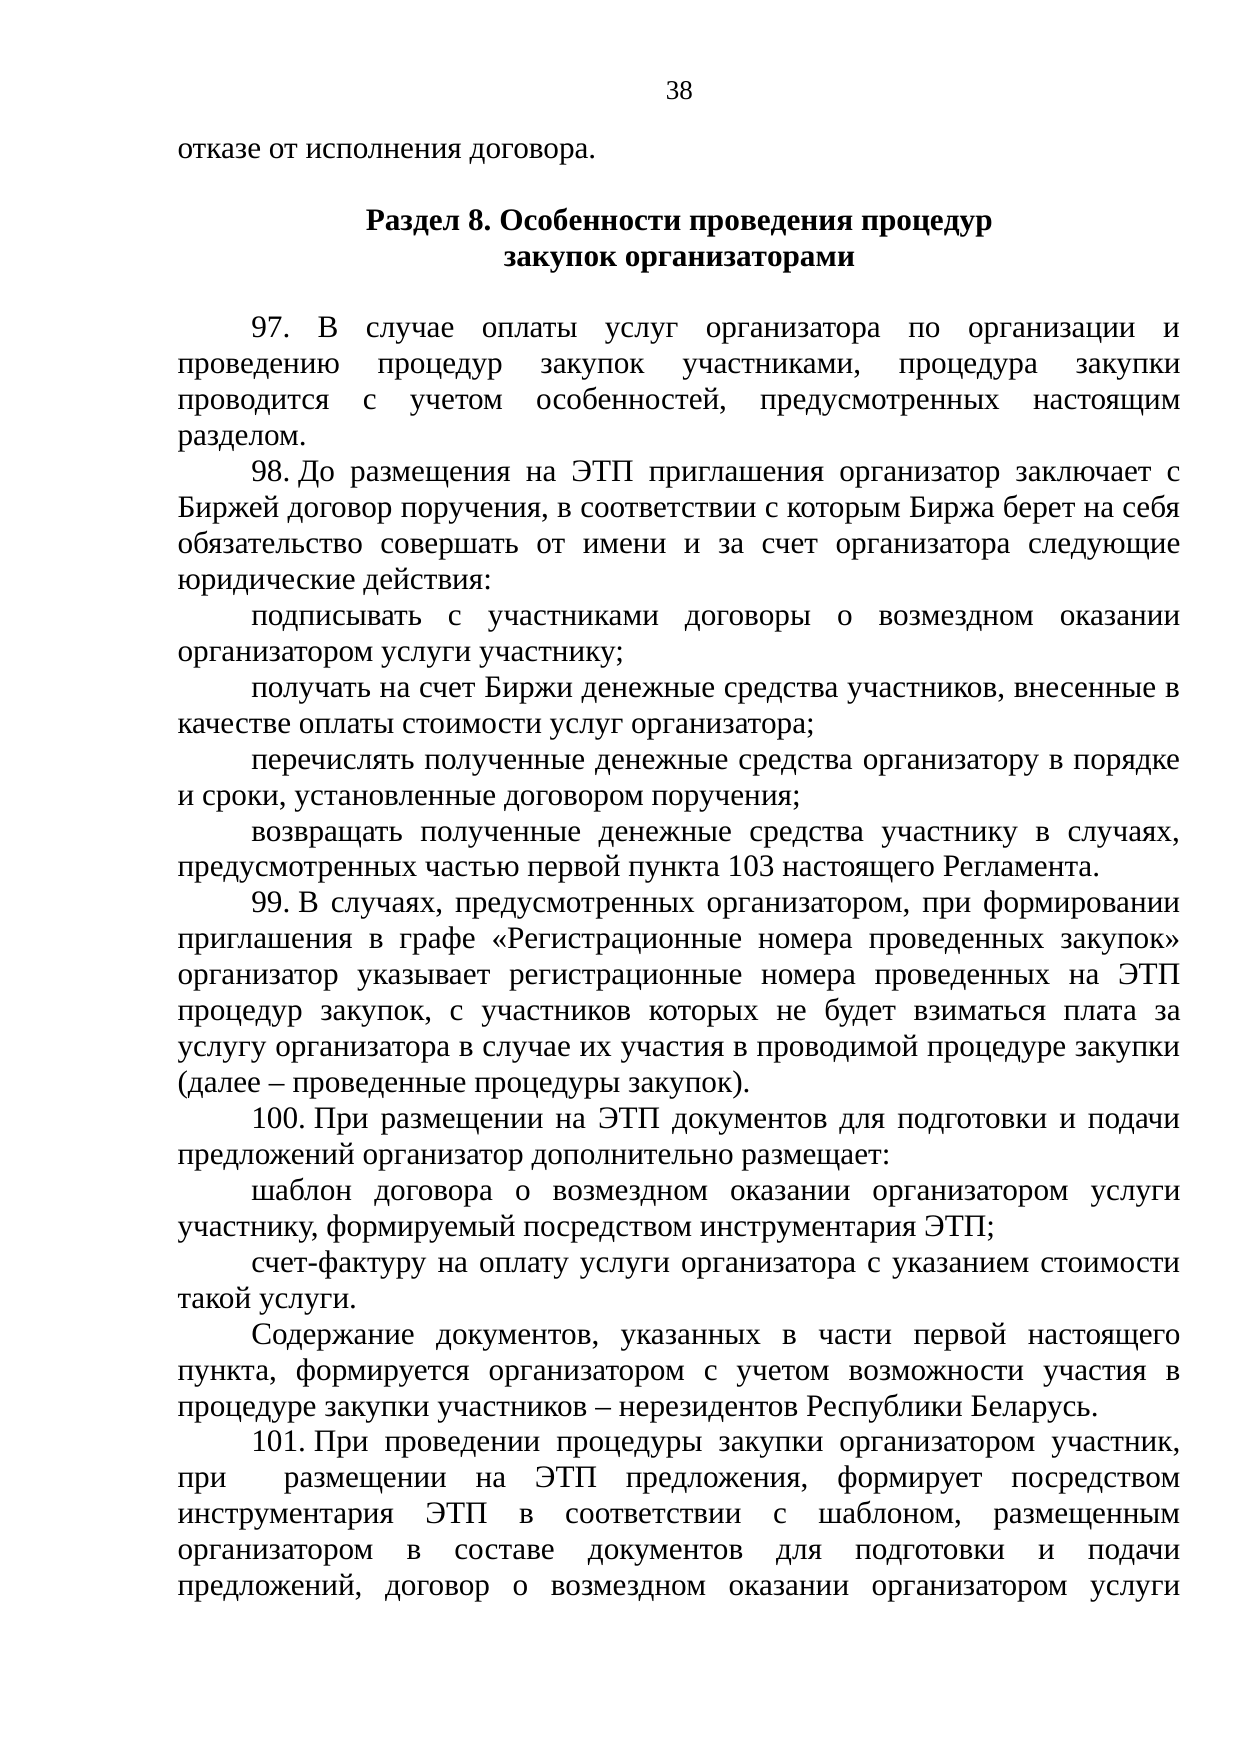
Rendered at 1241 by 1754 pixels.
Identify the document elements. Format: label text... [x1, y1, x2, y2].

text счет-фактуру на оплату услуги организатора с указанием стоимости такой услуги. [177, 1243, 1181, 1315]
text 98. До размещения на ЭТП приглашения организатор заключает с Биржей договор поручения, в соответствии с которым Биржа берет на себя обязательство совершать от имени и за счет организатора следующие юридические действия: [177, 452, 1181, 596]
text возвращать полученные денежные средства участнику в случаях, предусмотренных частью первой пункта 103 настоящего Регламента. [177, 812, 1181, 884]
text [177, 1423, 1181, 1602]
text перечислять полученные денежные средства организатору в порядке и сроки, установленные договором поручения; [177, 740, 1181, 812]
text Содержание документов, указанных в части первой настоящего пункта, формируется организатором с учетом возможности участия в процедуре закупки участников – нерезидентов Республики Беларусь. [177, 1315, 1181, 1423]
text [177, 129, 1181, 165]
text подписывать с участниками договоры о возмездном оказании организатором услуги участнику; [177, 596, 1181, 668]
text 99. В случаях, предусмотренных организатором, при формировании приглашения в графе «Регистрационные номера проведенных закупок» организатор указывает регистрационные номера проведенных на ЭТП процедур закупок, с участников которых не будет взиматься плата за услугу организатора в случае их участия в проводимой процедуре закупки (далее – проведенные процедуры закупок). [177, 884, 1181, 1099]
text шаблон договора о возмездном оказании организатором услуги участнику, формируемый посредством инструментария ЭТП; [177, 1171, 1181, 1243]
text закупок организаторами [177, 237, 1181, 273]
text Раздел 8. Особенности проведения процедур [177, 201, 1181, 237]
text 97. В случае оплаты услуг организатора по организации и проведению процедур закупок участниками, процедура закупки проводится с учетом особенностей, предусмотренных настоящим разделом. [177, 309, 1181, 452]
text 100. При размещении на ЭТП документов для подготовки и подачи предложений организатор дополнительно размещает: [177, 1099, 1181, 1171]
text получать на счет Биржи денежные средства участников, внесенные в качестве оплаты стоимости услуг организатора; [177, 668, 1181, 740]
